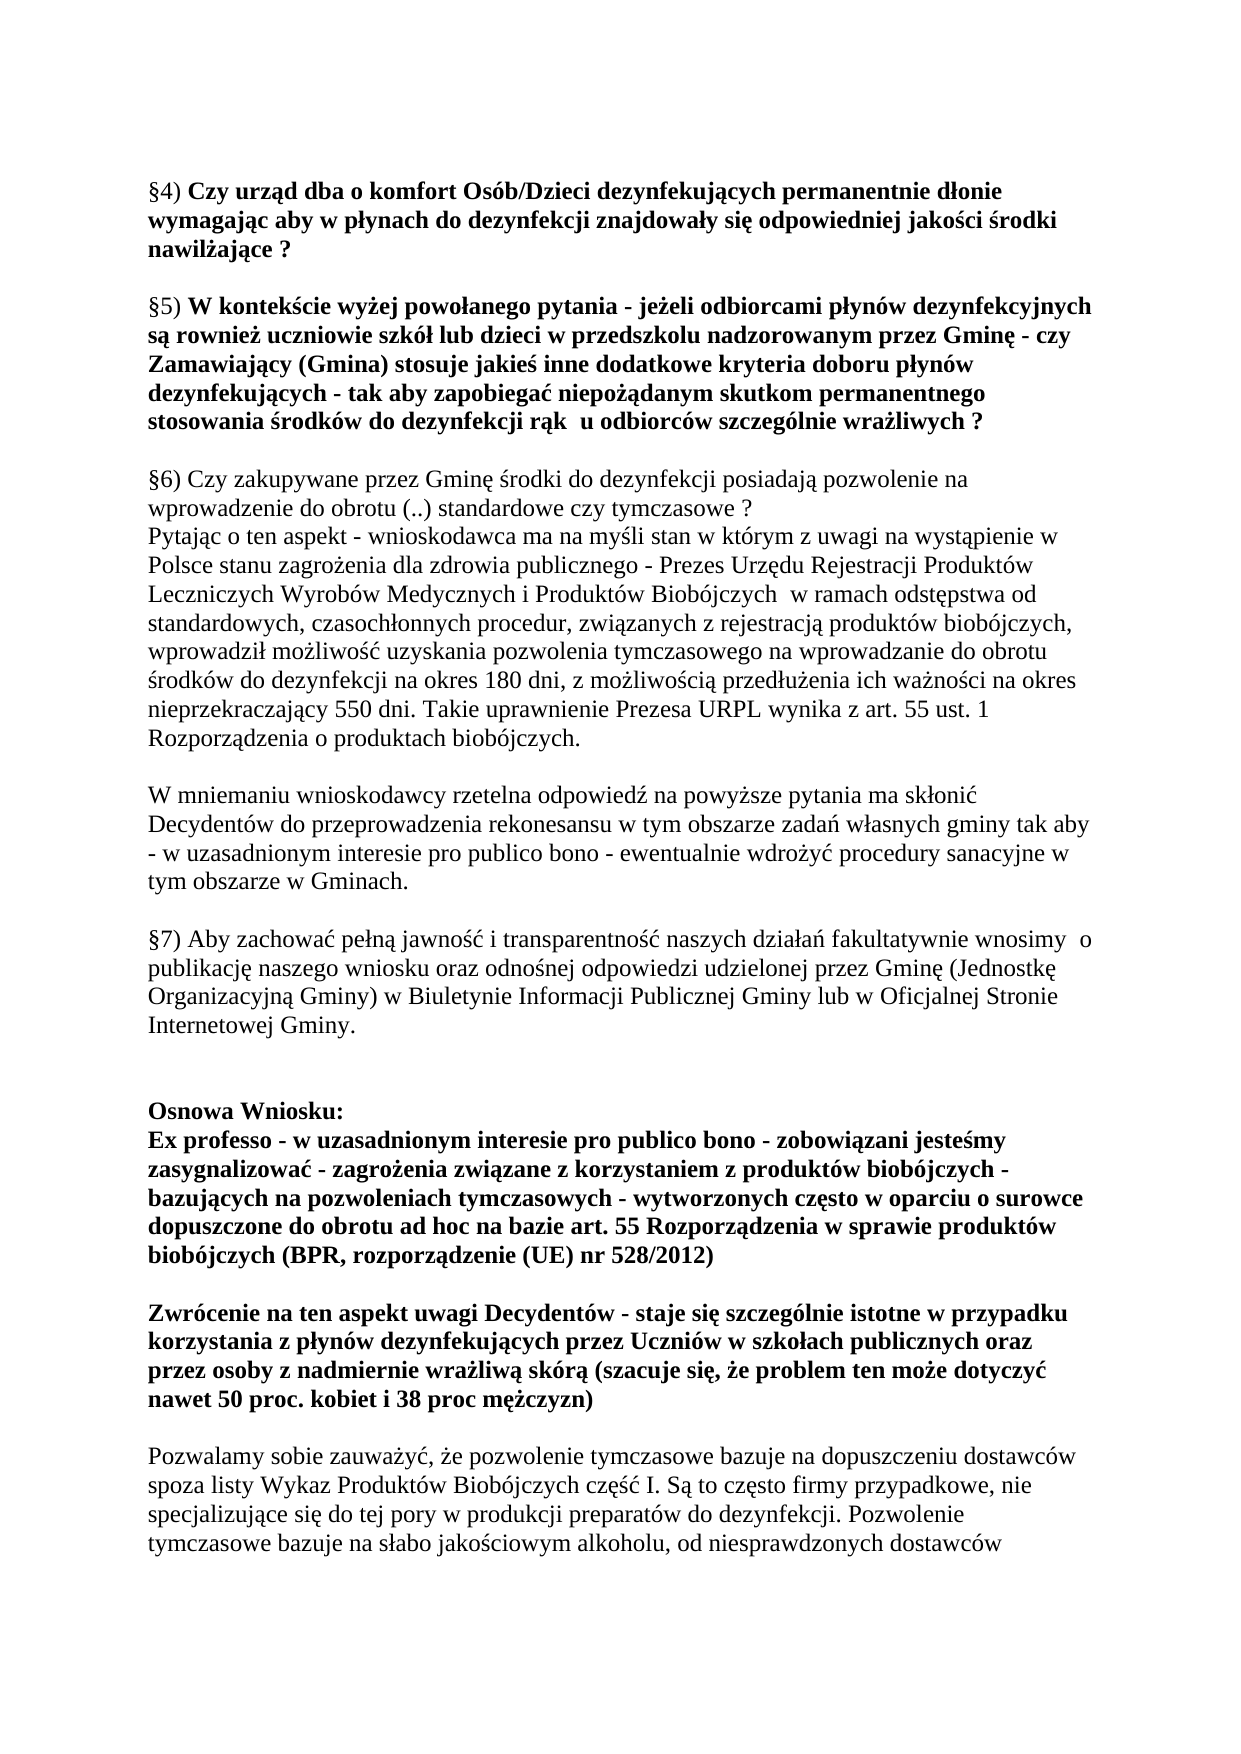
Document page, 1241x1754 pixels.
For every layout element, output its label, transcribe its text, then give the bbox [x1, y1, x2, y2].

text Osnowa Wniosku: [148, 1096, 1092, 1125]
text §7) Aby zachować pełną jawność i transparentność naszych działań fakultatywnie wnosimy o publikację naszego wniosku oraz odnośnej odpowiedzi udzielonej przez Gminę (Jednostkę Organizacyjną Gminy) w Biuletynie Informacji Publicznej Gminy lub w Oficjalnej Stronie Internetowej Gminy. [148, 924, 1092, 1039]
text §6) Czy zakupywane przez Gminę środki do dezynfekcji posiadają pozwolenie na wprowadzenie do obrotu (..) standardowe czy tymczasowe ? [148, 464, 1092, 521]
text Pytając o ten aspekt - wnioskodawca ma na myśli stan w którym z uwagi na wystąpienie w Polsce stanu zagrożenia dla zdrowia publicznego - Prezes Urzędu Rejestracji Produktów Leczniczych Wyrobów Medycznych i Produktów Biobójczych w ramach odstępstwa od standardowych, czasochłonnych procedur, związanych z rejestracją produktów biobójczych, wprowadził możliwość uzyskania pozwolenia tymczasowego na wprowadzanie do obrotu środków do dezynfekcji na okres 180 dni, z możliwością przedłużenia ich ważności na okres nieprzekraczający 550 dni. Takie uprawnienie Prezesa URPL wynika z art. 55 ust. 1 Rozporządzenia o produktach biobójczych. [148, 521, 1092, 751]
text W mniemaniu wnioskodawcy rzetelna odpowiedź na powyższe pytania ma skłonić Decydentów do przeprowadzenia rekonesansu w tym obszarze zadań własnych gminy tak aby - w uzasadnionym interesie pro publico bono - ewentualnie wdrożyć procedury sanacyjne w tym obszarze w Gminach. [148, 780, 1092, 895]
text Ex professo - w uzasadnionym interesie pro publico bono - zobowiązani jesteśmy zasygnalizować - zagrożenia związane z korzystaniem z produktów biobójczych - bazujących na pozwoleniach tymczasowych - wytworzonych często w oparciu o surowce dopuszczone do obrotu ad hoc na bazie art. 55 Rozporządzenia w sprawie produktów biobójczych (BPR, rozporządzenie (UE) nr 528/2012) [148, 1125, 1092, 1269]
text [148, 1441, 1092, 1556]
text §4) Czy urząd dba o komfort Osób/Dzieci dezynfekujących permanentnie dłonie wymagając aby w płynach do dezynfekcji znajdowały się odpowiedniej jakości środki nawilżające ? [148, 176, 1092, 263]
text Zwrócenie na ten aspekt uwagi Decydentów - staje się szczególnie istotne w przypadku korzystania z płynów dezynfekujących przez Uczniów w szkołach publicznych oraz przez osoby z nadmiernie wrażliwą skórą (szacuje się, że problem ten może dotyczyć nawet 50 proc. kobiet i 38 proc mężczyzn) [148, 1298, 1092, 1413]
text §5) W kontekście wyżej powołanego pytania - jeżeli odbiorcami płynów dezynfekcyjnych są rownież uczniowie szkół lub dzieci w przedszkolu nadzorowanym przez Gminę - czy Zamawiający (Gmina) stosuje jakieś inne dodatkowe kryteria doboru płynów dezynfekujących - tak aby zapobiegać niepożądanym skutkom permanentnego stosowania środków do dezynfekcji rąk u odbiorców szczególnie wrażliwych ? [148, 291, 1092, 435]
